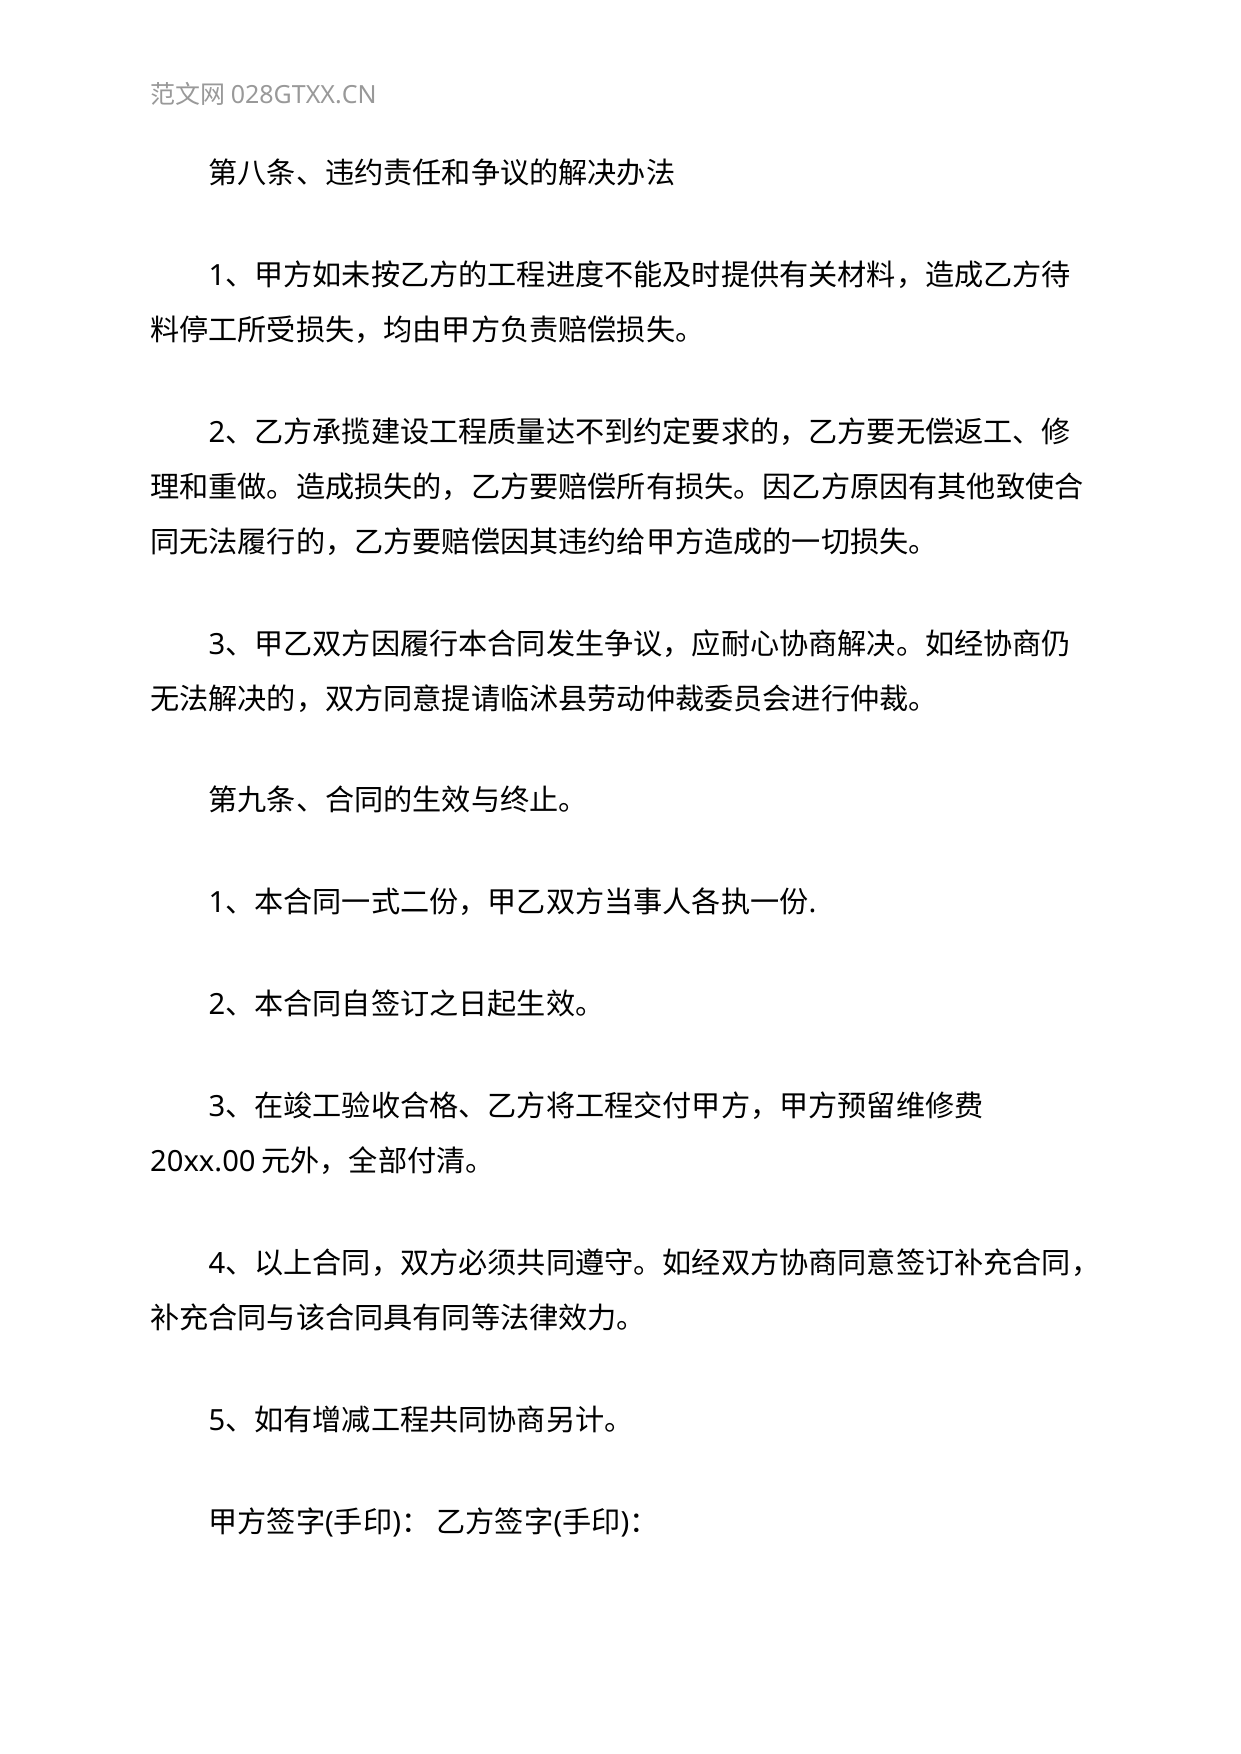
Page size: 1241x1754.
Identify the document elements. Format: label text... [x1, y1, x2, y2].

text 3、在竣工验收合格、乙方将工程交付甲方，甲方预留维修费20xx.00元外，全部付清。 [150, 1083, 1090, 1180]
text 2、乙方承揽建设工程质量达不到约定要求的，乙方要无偿返工、修理和重做。造成损失的，乙方要赔偿所有损失。因乙方原因有其他致使合同无法履行的，乙方要赔偿因其违约给甲方造成的一切损失。 [150, 408, 1090, 561]
text 第九条、合同的生效与终止。 [150, 777, 1090, 819]
text 甲方签字(手印)： 乙方签字(手印)： [150, 1498, 1090, 1541]
text 2、本合同自签订之日起生效。 [150, 981, 1090, 1023]
text 5、如有增减工程共同协商另计。 [150, 1396, 1090, 1439]
text 4、以上合同，双方必须共同遵守。如经双方协商同意签订补充合同，补充合同与该合同具有同等法律效力。 [150, 1240, 1090, 1337]
text 3、甲乙双方因履行本合同发生争议，应耐心协商解决。如经协商仍无法解决的，双方同意提请临沭县劳动仲裁委员会进行仲裁。 [150, 620, 1090, 717]
text 1、本合同一式二份，甲乙双方当事人各执一份. [150, 879, 1090, 921]
text 第八条、违约责任和争议的解决办法 [150, 150, 1090, 192]
text 1、甲方如未按乙方的工程进度不能及时提供有关材料，造成乙方待料停工所受损失，均由甲方负责赔偿损失。 [150, 252, 1090, 349]
